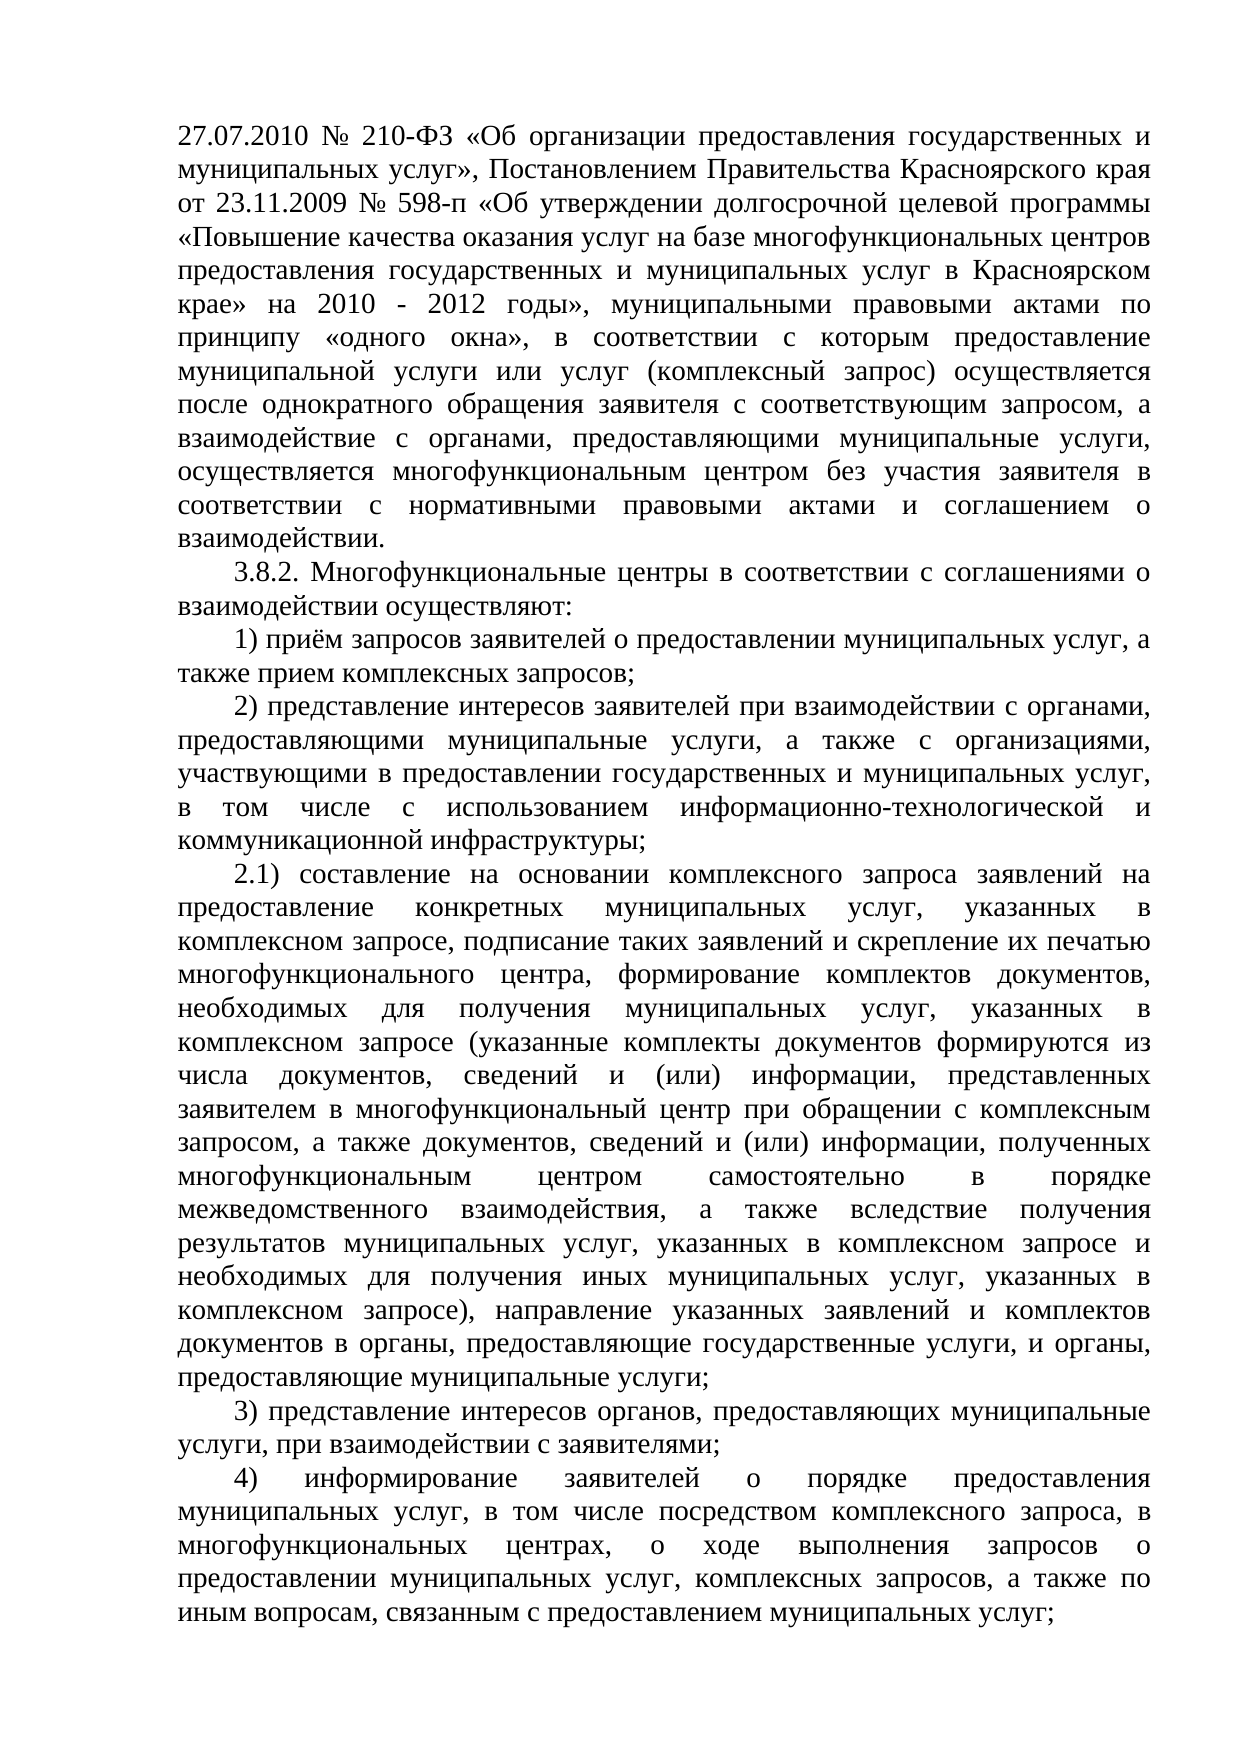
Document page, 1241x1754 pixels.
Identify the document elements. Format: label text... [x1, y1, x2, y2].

text 1) приём запросов заявителей о предоставлении муниципальных услуг, а также прием комплексных запросов; [177, 621, 1152, 688]
text 3.8.2. Многофункциональные центры в соответствии с соглашениями о взаимодействии осуществляют: [177, 554, 1152, 621]
text 3) представление интересов органов, предоставляющих муниципальные услуги, при взаимодействии с заявителями; [177, 1393, 1152, 1460]
text 2) представление интересов заявителей при взаимодействии с органами, предоставляющими муниципальные услуги, а также с организациями, участвующими в предоставлении государственных и муниципальных услуг, в том числе с использованием информационно-технологической и коммуникационной инфраструктуры; [177, 688, 1152, 856]
text 2.1) составление на основании комплексного запроса заявлений на предоставление конкретных муниципальных услуг, указанных в комплексном запросе, подписание таких заявлений и скрепление их печатью многофункционального центра, формирование комплектов документов, необходимых для получения муниципальных услуг, указанных в комплексном запросе (указанные комплекты документов формируются из числа документов, сведений и (или) информации, представленных заявителем в многофункциональный центр при обращении с комплексным запросом, а также документов, сведений и (или) информации, полученных многофункциональным центром самостоятельно в порядке межведомственного взаимодействия, а также вследствие получения результатов муниципальных услуг, указанных в комплексном запросе и необходимых для получения иных муниципальных услуг, указанных в комплексном запросе), направление указанных заявлений и комплектов документов в органы, предоставляющие государственные услуги, и органы, предоставляющие муниципальные услуги; [177, 856, 1152, 1393]
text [177, 118, 1152, 554]
text 4) информирование заявителей о порядке предоставления муниципальных услуг, в том числе посредством комплексного запроса, в многофункциональных центрах, о ходе выполнения запросов о предоставлении муниципальных услуг, комплексных запросов, а также по иным вопросам, связанным с предоставлением муниципальных услуг; [177, 1460, 1152, 1627]
